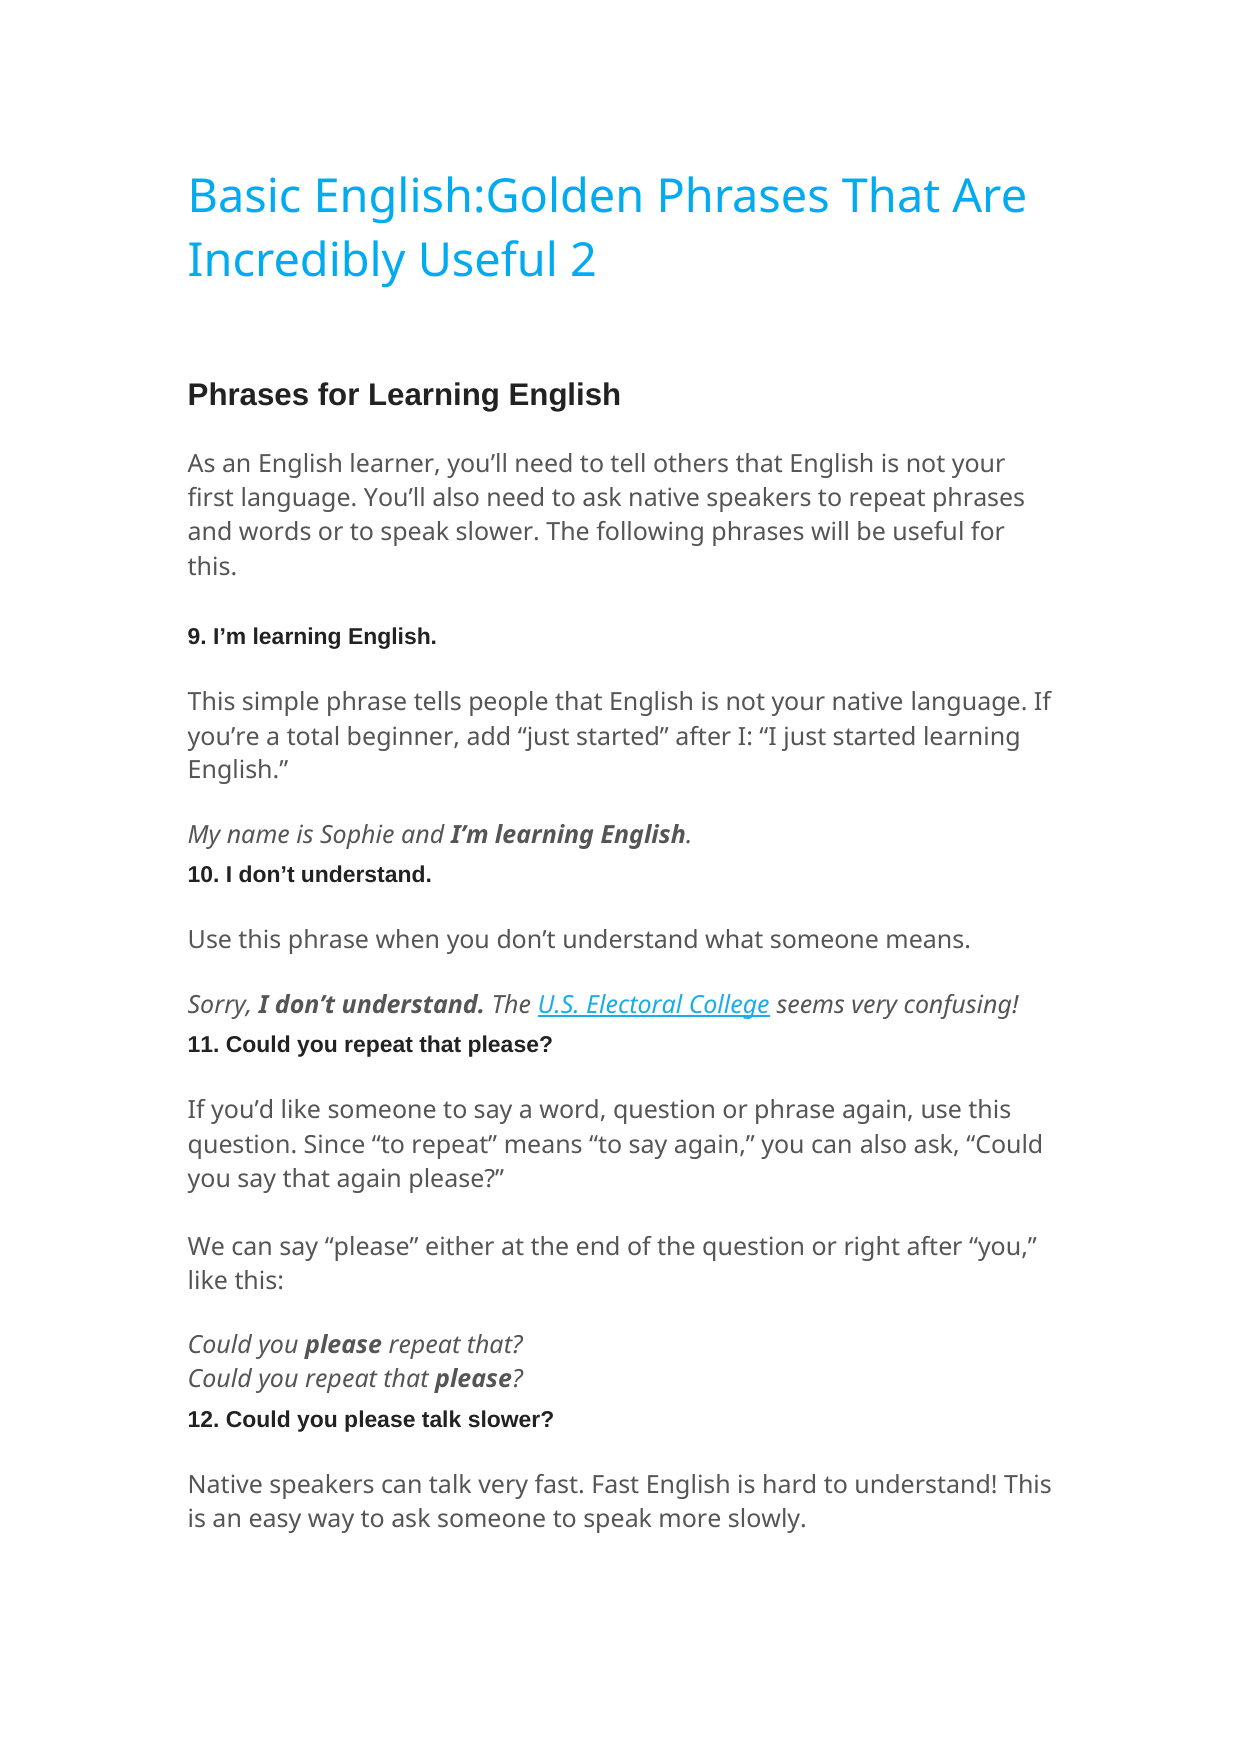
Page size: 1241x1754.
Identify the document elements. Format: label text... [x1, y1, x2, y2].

text Basic English:Golden Phrases That Are Incredibly Useful 2 [187, 162, 1053, 290]
text Native speakers can talk very fast. Fast English is hard to understand! This is an easy way to ask someone to speak more slowly. [187, 1467, 1053, 1535]
subtitle 12. Could you please talk slower? [187, 1395, 1053, 1432]
text Could you repeat that please? [187, 1361, 1053, 1395]
text Could you please repeat that? [187, 1327, 1053, 1361]
text As an English learner, you’ll need to tell others that English is not your first language. You’ll also need to ask native speakers to repeat phrases and words or to speak slower. The following phrases will be useful for this. [187, 446, 1053, 582]
subtitle 10. I don’t understand. [187, 850, 1053, 888]
subtitle 9. I’m learning English. [187, 612, 1053, 650]
text This simple phrase tells people that English is not your native language. If you’re a total beginner, add “just started” after I: “I just started learning English.” [187, 684, 1053, 786]
text If you’d like someone to say a word, question or phrase again, use this question. Since “to repeat” means “to say again,” you can also ask, “Could you say that again please?” [187, 1092, 1053, 1194]
text Use this phrase when you don’t understand what someone means. [187, 922, 1053, 956]
subtitle 11. Could you repeat that please? [187, 1020, 1053, 1058]
text Sorry, I don’t understand. The U.S. Electoral College seems very confusing! [187, 986, 1053, 1020]
text Phrases for Learning English [187, 374, 1053, 412]
text We can say “please” either at the end of the question or right after “you,” like this: [187, 1229, 1053, 1297]
text My name is Sophie and I’m learning English. [187, 816, 1053, 850]
